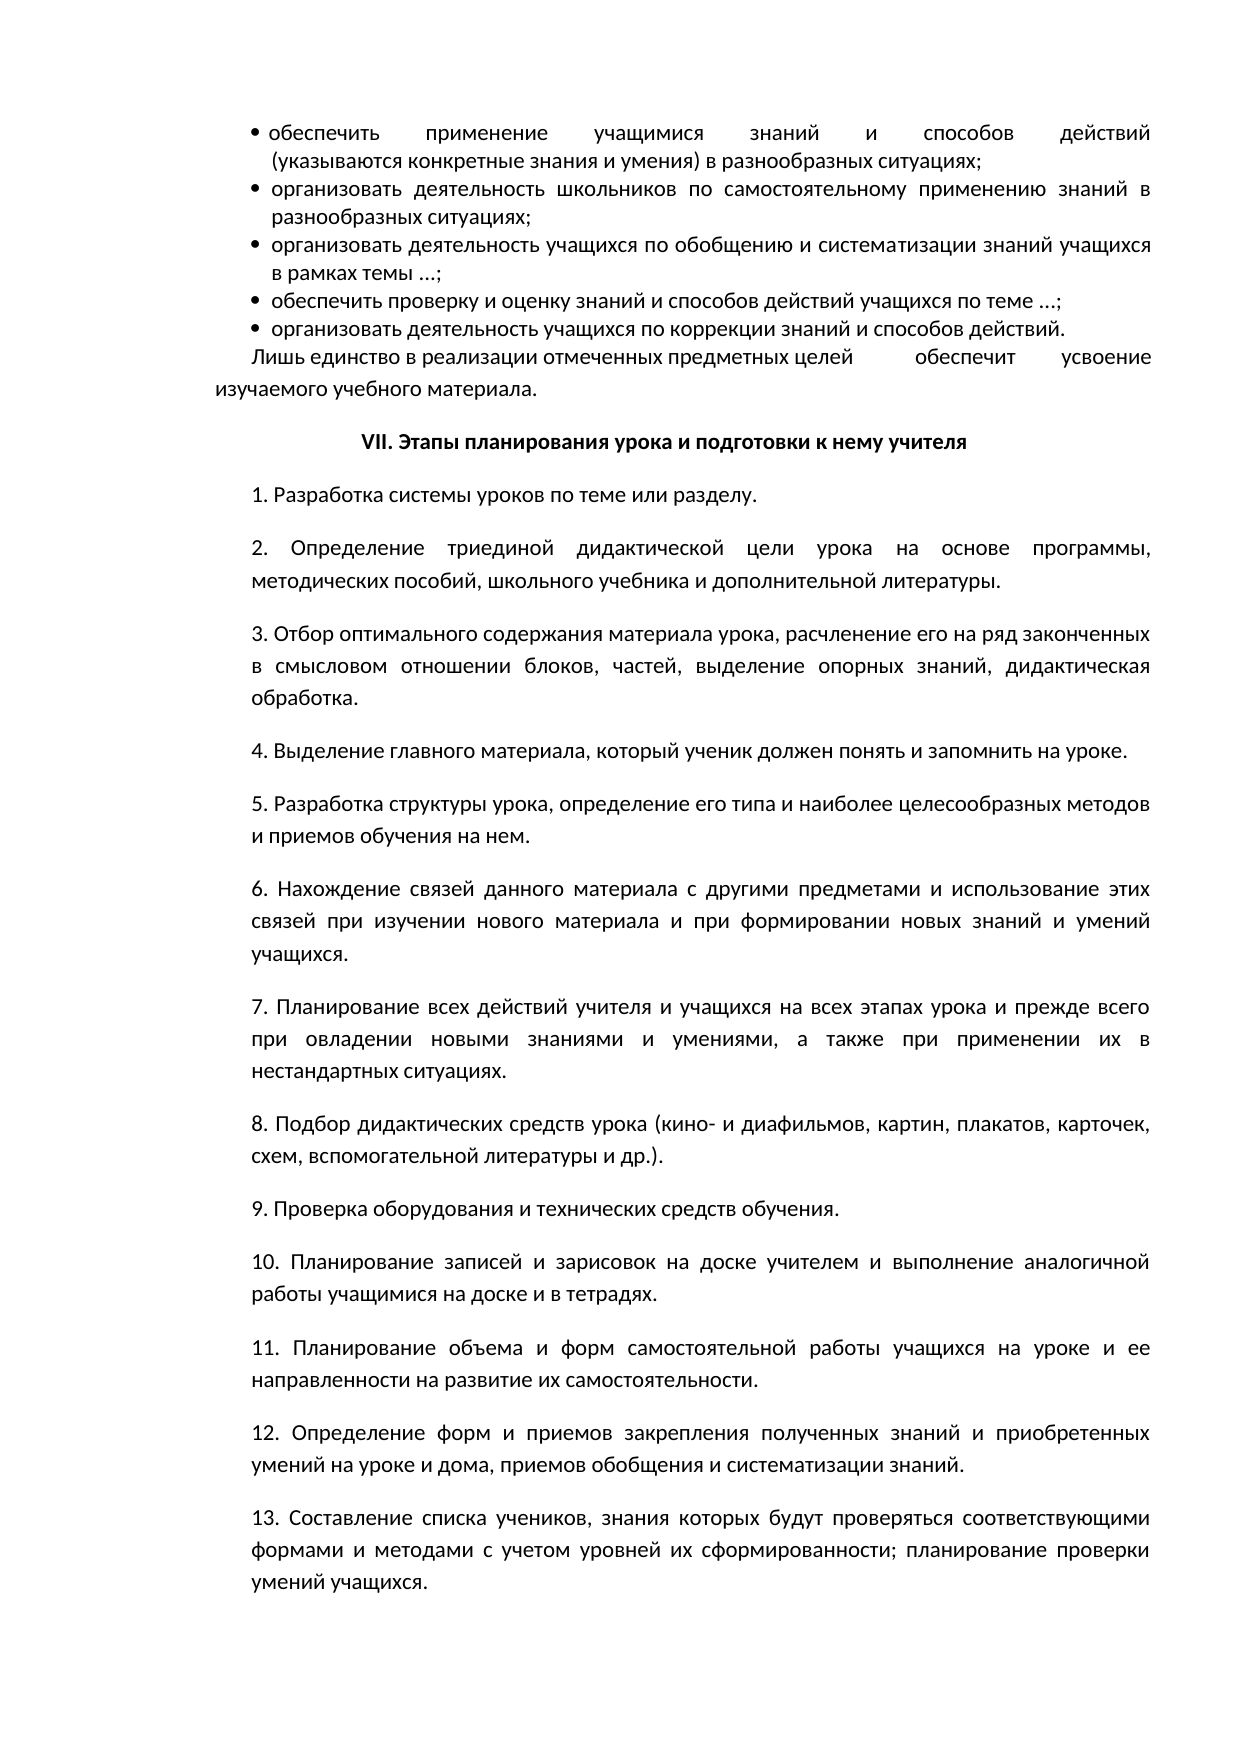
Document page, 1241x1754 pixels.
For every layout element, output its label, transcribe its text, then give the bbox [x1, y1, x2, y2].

text 9. Проверка оборудования и технических средств обучения. [251, 1194, 1152, 1222]
list организовать деятельность учащихся по обобщению и систематизации знаний учащихся в рамках темы ...; [251, 230, 1152, 286]
list обеспечить применение учащимися знаний и способов действий (указываются конкретные знания и умения) в разнообразных ситуациях; [251, 118, 1152, 174]
list обеспечить проверку и оценку знаний и способов действий учащихся по теме ...; [251, 286, 1152, 314]
list организовать деятельность учащихся по коррекции знаний и способов действий. [251, 314, 1152, 342]
text 2. Определение триединой дидактической цели урока на основе программы, методических пособий, школьного учебника и дополнительной литературы. [251, 533, 1152, 594]
text 3. Отбор оптимального содержания материала урока, расчленение его на ряд законченных в смысловом отношении блоков, частей, выделение опорных знаний, дидактическая обработка. [251, 619, 1152, 711]
text 4. Выделение главного материала, который ученик должен понять и запомнить на уроке. [251, 736, 1152, 764]
text 11. Планирование объема и форм самостоятельной работы учащихся на уроке и ее направленности на развитие их самостоятельности. [251, 1333, 1152, 1393]
text 10. Планирование записей и зарисовок на доске учителем и выполнение аналогичной работы учащимися на доске и в тетрадях. [251, 1247, 1152, 1308]
text Лишь единство в реализации отмеченных предметных целей обеспечит усвоение изучаемого учебного материала. [215, 342, 1152, 402]
text 1. Разработка системы уроков по теме или разделу. [251, 481, 1152, 508]
text VII. Этапы планирования урока и подготовки к нему учителя [177, 427, 1152, 456]
text 5. Разработка структуры урока, определение его типа и наиболее целесообразных методов и приемов обучения на нем. [251, 789, 1152, 849]
text 12. Определение форм и приемов закрепления полученных знаний и приобретенных умений на уроке и дома, приемов обобщения и систематизации знаний. [251, 1418, 1152, 1478]
text 6. Нахождение связей данного материала с другими предметами и использование этих связей при изучении нового материала и при формировании новых знаний и умений учащихся. [251, 874, 1152, 967]
list организовать деятельность школьников по самостоятельному применению знаний в разнообразных ситуациях; [251, 174, 1152, 230]
text 7. Планирование всех действий учителя и учащихся на всех этапах урока и прежде всего при овладении новыми знаниями и умениями, а также при применении их в нестандартных ситуациях. [251, 992, 1152, 1084]
text 13. Составление списка учеников, знания которых будут проверяться соответствующими формами и методами с учетом уровней их сформированности; планирование проверки умений учащихся. [251, 1503, 1152, 1595]
text 8. Подбор дидактических средств урока (кино- и диафильмов, картин, плакатов, карточек, схем, вспомогательной литературы и др.). [251, 1109, 1152, 1169]
